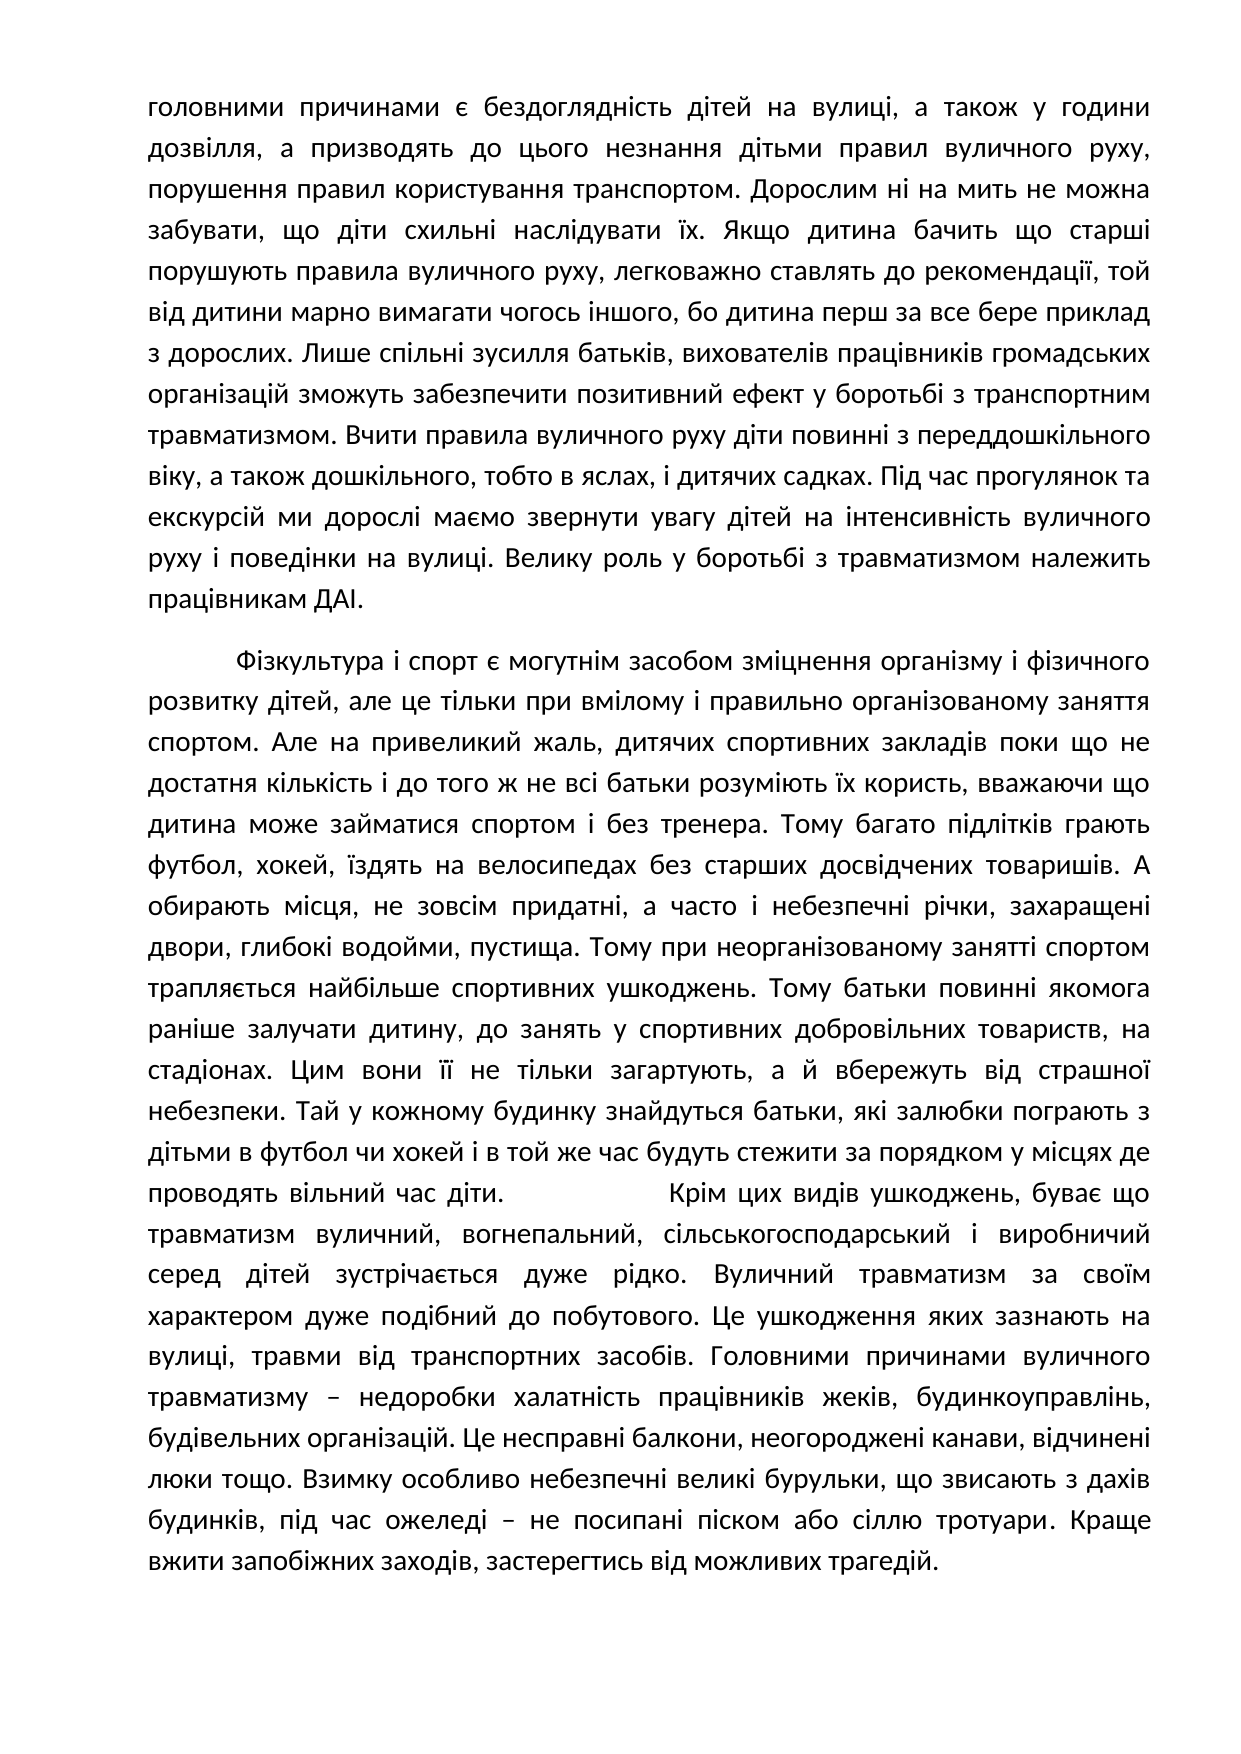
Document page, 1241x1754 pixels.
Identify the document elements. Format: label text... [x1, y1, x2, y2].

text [148, 88, 1152, 615]
text Фізкультура і спорт є могутнім засобом зміцнення організму і фізичного розвитку дітей, але це тільки при вмілому і правильно організованому заняття спортом. Але на привеликий жаль, дитячих спортивних закладів поки що не достатня кількість і до того ж не всі батьки розуміють їх користь, вважаючи що дитина може займатися спортом і без тренера. Тому багато підлітків грають футбол, хокей, їздять на велосипедах без старших досвідчених товаришів. А обирають місця, не зовсім придатні, а часто і небезпечні річки, захаращені двори, глибокі водойми, пустища. Тому при неорганізованому занятті спортом трапляється найбільше спортивних ушкоджень. Тому батьки повинні якомога раніше залучати дитину, до занять у спортивних добровільних товариств, на стадіонах. Цим вони її не тільки загартують, а й вбережуть від страшної небезпеки. Тай у кожному будинку знайдуться батьки, які залюбки пограють з дітьми в футбол чи хокей і в той же час будуть стежити за порядком у місцях де проводять вільний час діти. Крім цих видів ушкоджень, буває що травматизм вуличний, вогнепальний, сільськогосподарський і виробничий серед дітей зустрічається дуже рідко. Вуличний травматизм за своїм характером дуже подібний до побутового. Це ушкодження яких зазнають на вулиці, травми від транспортних засобів. Головними причинами вуличного травматизму – недоробки халатність працівників жеків, будинкоуправлінь, будівельних організацій. Це несправні балкони, неогороджені канави, відчинені люки тощо. Взимку особливо небезпечні великі бурульки, що звисають з дахів будинків, під час ожеледі – не посипані піском або сіллю тротуари. Краще вжити запобіжних заходів, застерегтись від можливих трагедій. [148, 642, 1152, 1578]
